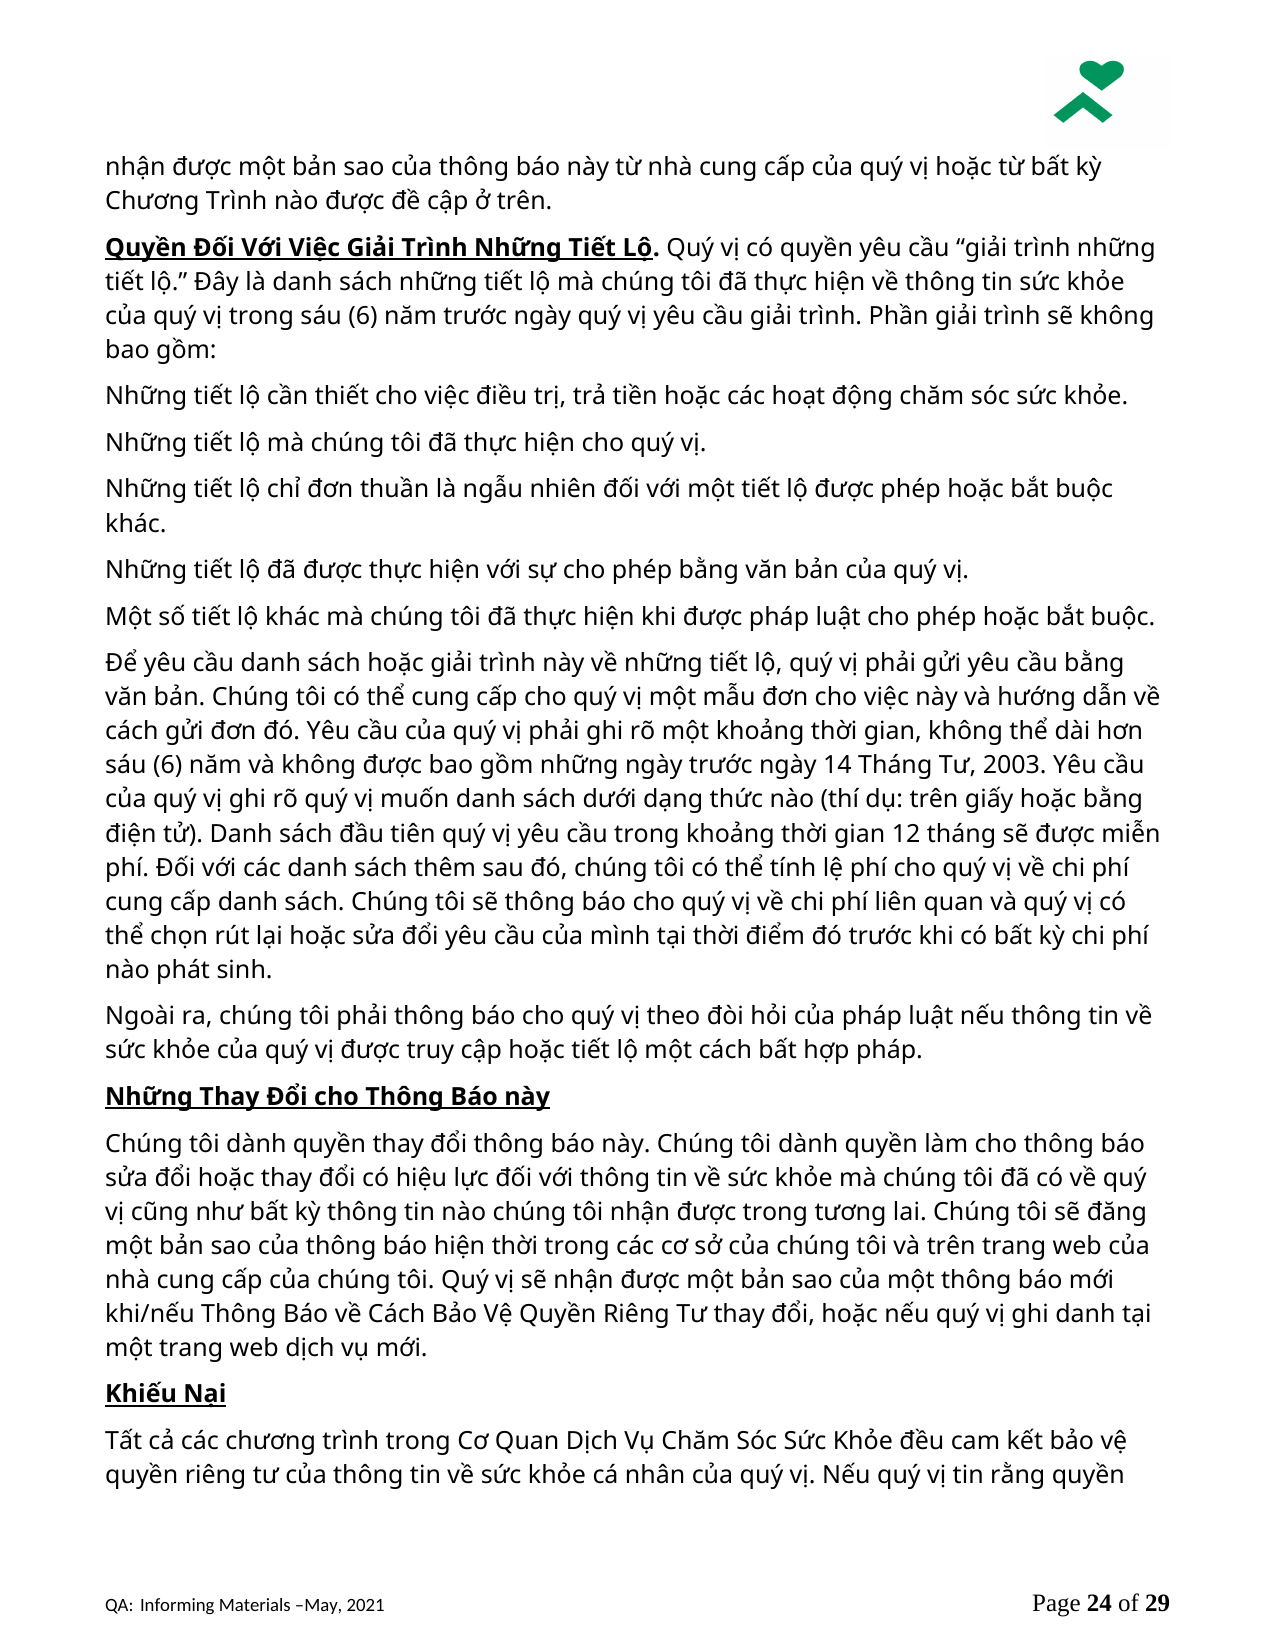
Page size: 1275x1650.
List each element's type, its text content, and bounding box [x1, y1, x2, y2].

text Một số tiết lộ khác mà chúng tôi đã thực hiện khi được pháp luật cho phép hoặc bắt buộc. [105, 598, 1170, 632]
text Ngoài ra, chúng tôi phải thông báo cho quý vị theo đòi hỏi của pháp luật nếu thông tin về sức khỏe của quý vị được truy cập hoặc tiết lộ một cách bất hợp pháp. [105, 998, 1170, 1066]
text Để yêu cầu danh sách hoặc giải trình này về những tiết lộ, quý vị phải gửi yêu cầu bằng văn bản. Chúng tôi có thể cung cấp cho quý vị một mẫu đơn cho việc này và hướng dẫn về cách gửi đơn đó. Yêu cầu của quý vị phải ghi rõ một khoảng thời gian, không thể dài hơn sáu (6) năm và không được bao gồm những ngày trước ngày 14 Tháng Tư, 2003. Yêu cầu của quý vị ghi rõ quý vị muốn danh sách dưới dạng thức nào (thí dụ: trên giấy hoặc bằng điện tử). Danh sách đầu tiên quý vị yêu cầu trong khoảng thời gian 12 tháng sẽ được miễn phí. Đối với các danh sách thêm sau đó, chúng tôi có thể tính lệ phí cho quý vị về chi phí cung cấp danh sách. Chúng tôi sẽ thông báo cho quý vị về chi phí liên quan và quý vị có thể chọn rút lại hoặc sửa đổi yêu cầu của mình tại thời điểm đó trước khi có bất kỳ chi phí nào phát sinh. [105, 645, 1170, 986]
text Những Thay Đổi cho Thông Báo này [105, 1079, 1170, 1113]
text Những tiết lộ đã được thực hiện với sự cho phép bằng văn bản của quý vị. [105, 552, 1170, 586]
text Khiếu Nại [105, 1376, 1170, 1410]
text Chúng tôi dành quyền thay đổi thông báo này. Chúng tôi dành quyền làm cho thông báo sửa đổi hoặc thay đổi có hiệu lực đối với thông tin về sức khỏe mà chúng tôi đã có về quý vị cũng như bất kỳ thông tin nào chúng tôi nhận được trong tương lai. Chúng tôi sẽ đăng một bản sao của thông báo hiện thời trong các cơ sở của chúng tôi và trên trang web của nhà cung cấp của chúng tôi. Quý vị sẽ nhận được một bản sao của một thông báo mới khi/nếu Thông Báo về Cách Bảo Vệ Quyền Riêng Tư thay đổi, hoặc nếu quý vị ghi danh tại một trang web dịch vụ mới. [105, 1125, 1170, 1364]
text Những tiết lộ mà chúng tôi đã thực hiện cho quý vị. [105, 424, 1170, 459]
text Những tiết lộ chỉ đơn thuần là ngẫu nhiên đối với một tiết lộ được phép hoặc bắt buộc khác. [105, 471, 1170, 539]
picture [1044, 57, 1170, 149]
text Quyền Đối Với Việc Giải Trình Những Tiết Lộ. Quý vị có quyền yêu cầu “giải trình những tiết lộ.” Đây là danh sách những tiết lộ mà chúng tôi đã thực hiện về thông tin sức khỏe của quý vị trong sáu (6) năm trước ngày quý vị yêu cầu giải trình. Phần giải trình sẽ không bao gồm: [105, 229, 1170, 366]
text Những tiết lộ cần thiết cho việc điều trị, trả tiền hoặc các hoạt động chăm sóc sức khỏe. [105, 378, 1170, 412]
